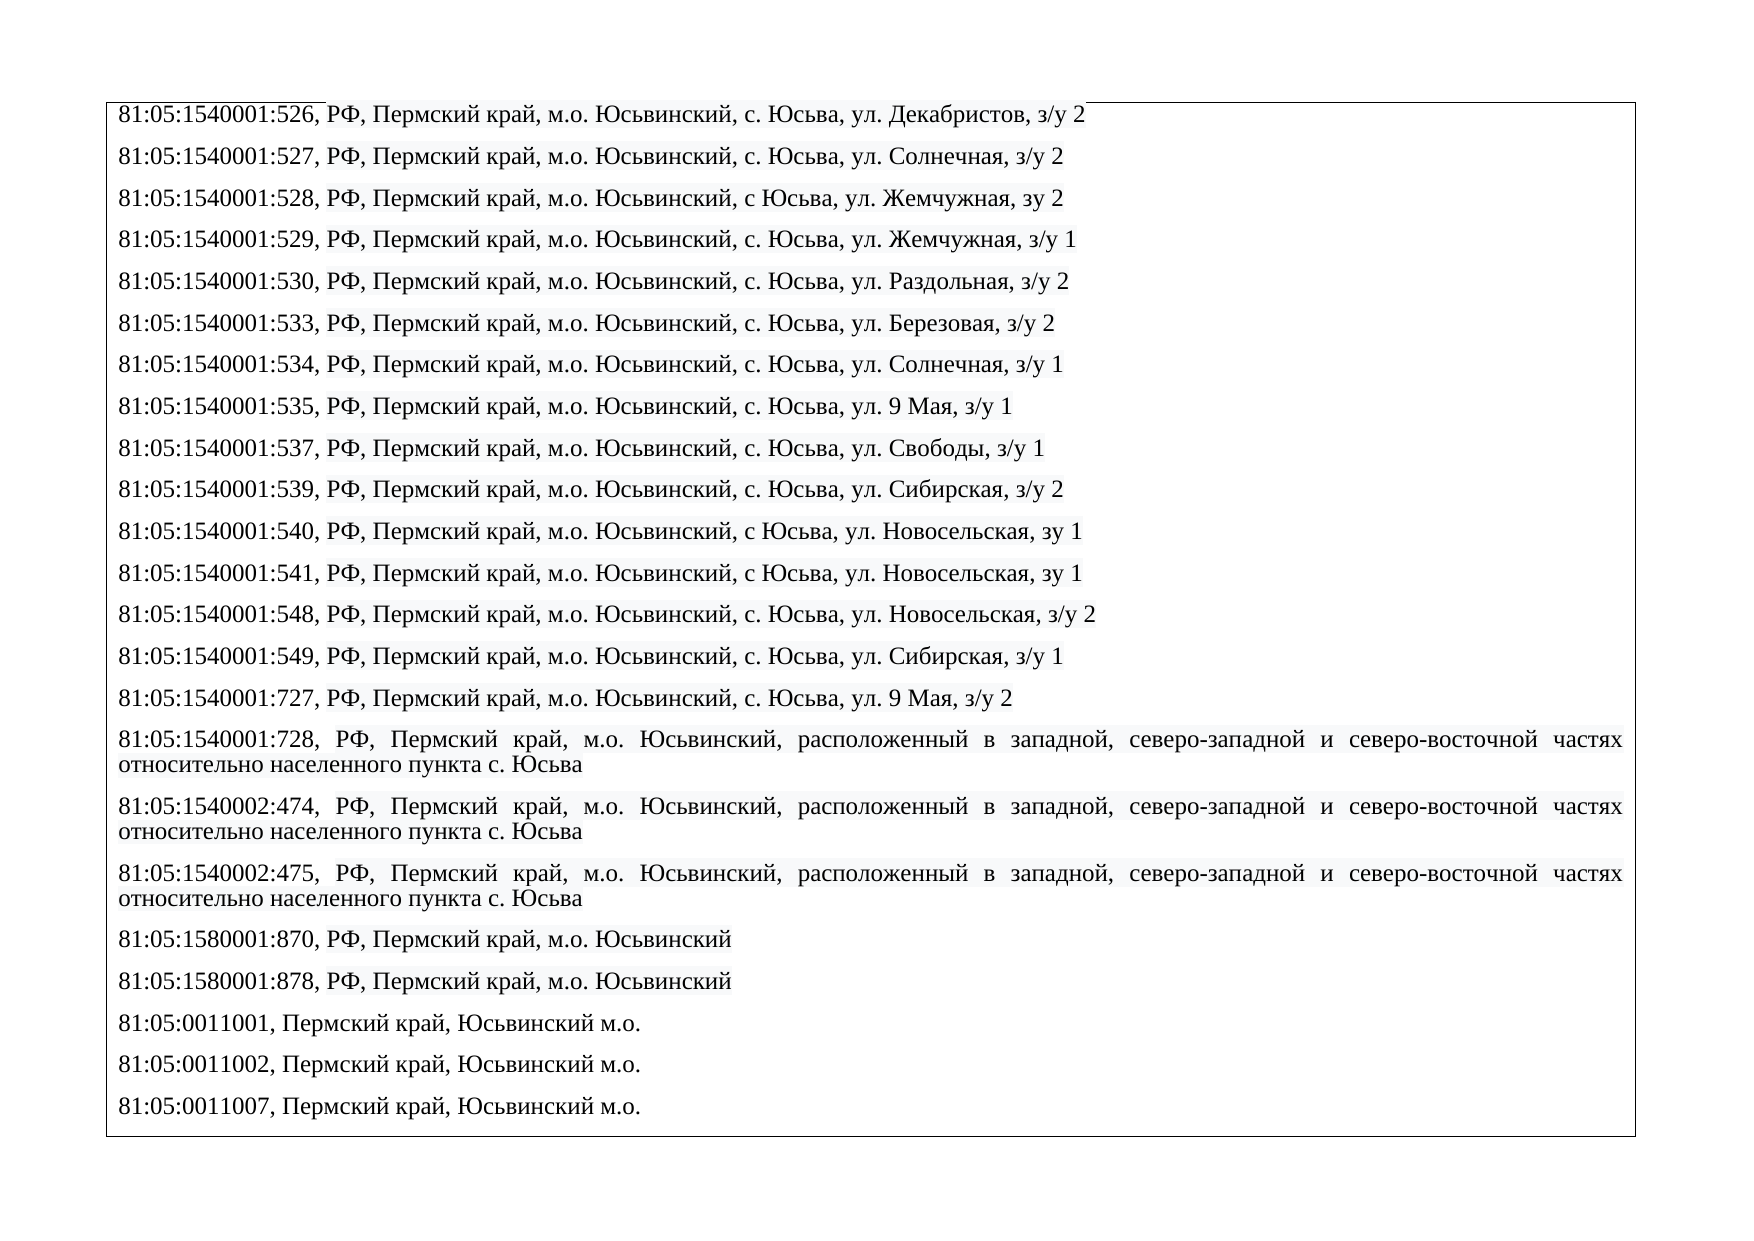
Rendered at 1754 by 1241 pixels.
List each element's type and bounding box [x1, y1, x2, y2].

table_cell [107, 103, 1635, 1136]
